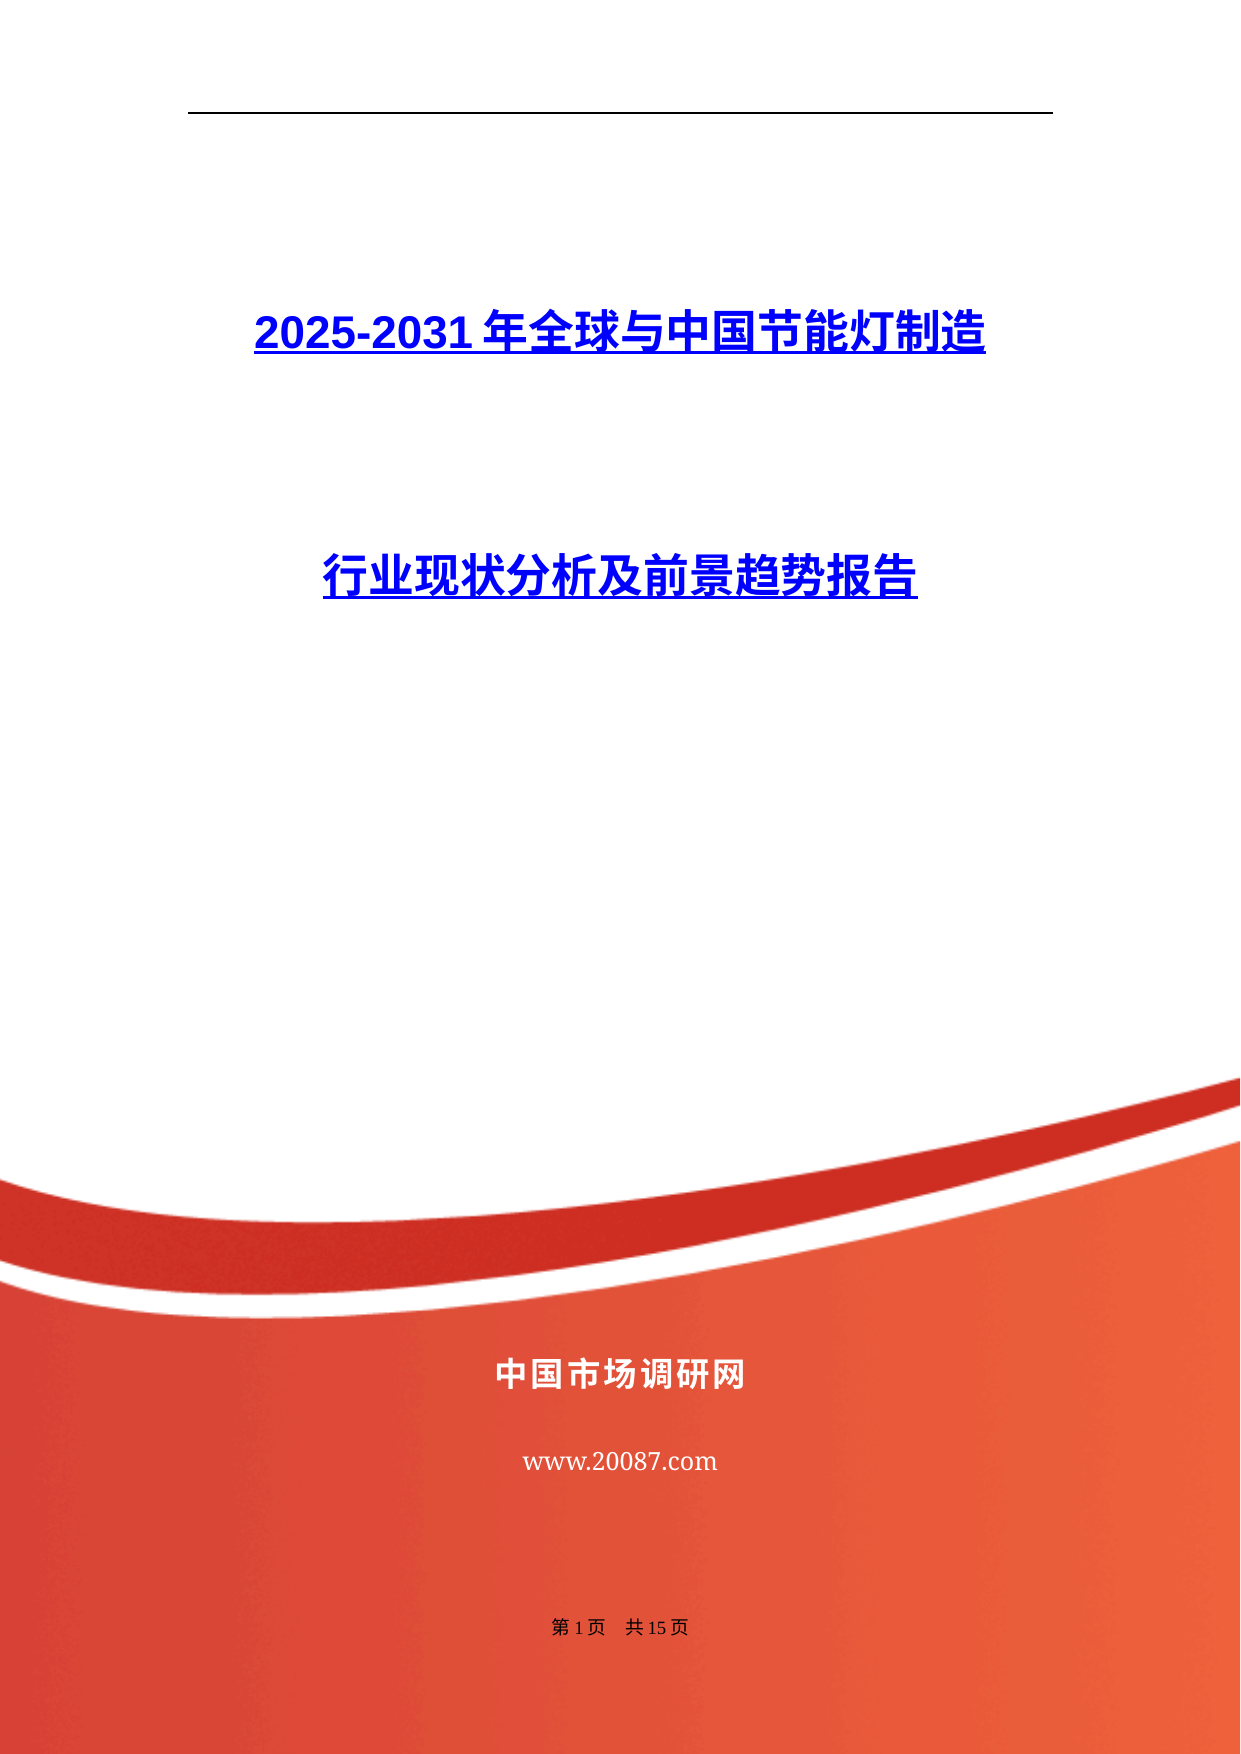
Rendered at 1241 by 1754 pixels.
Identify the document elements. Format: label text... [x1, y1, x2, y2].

table_header 2025-2031年全球与中国节能灯制造行业现状分析及前景趋势报告 [188, 207, 1053, 773]
text www.20087.com [187, 1428, 1053, 1493]
picture [0, 1006, 1241, 1754]
subtitle 中国市场调研网 [187, 1339, 1053, 1404]
